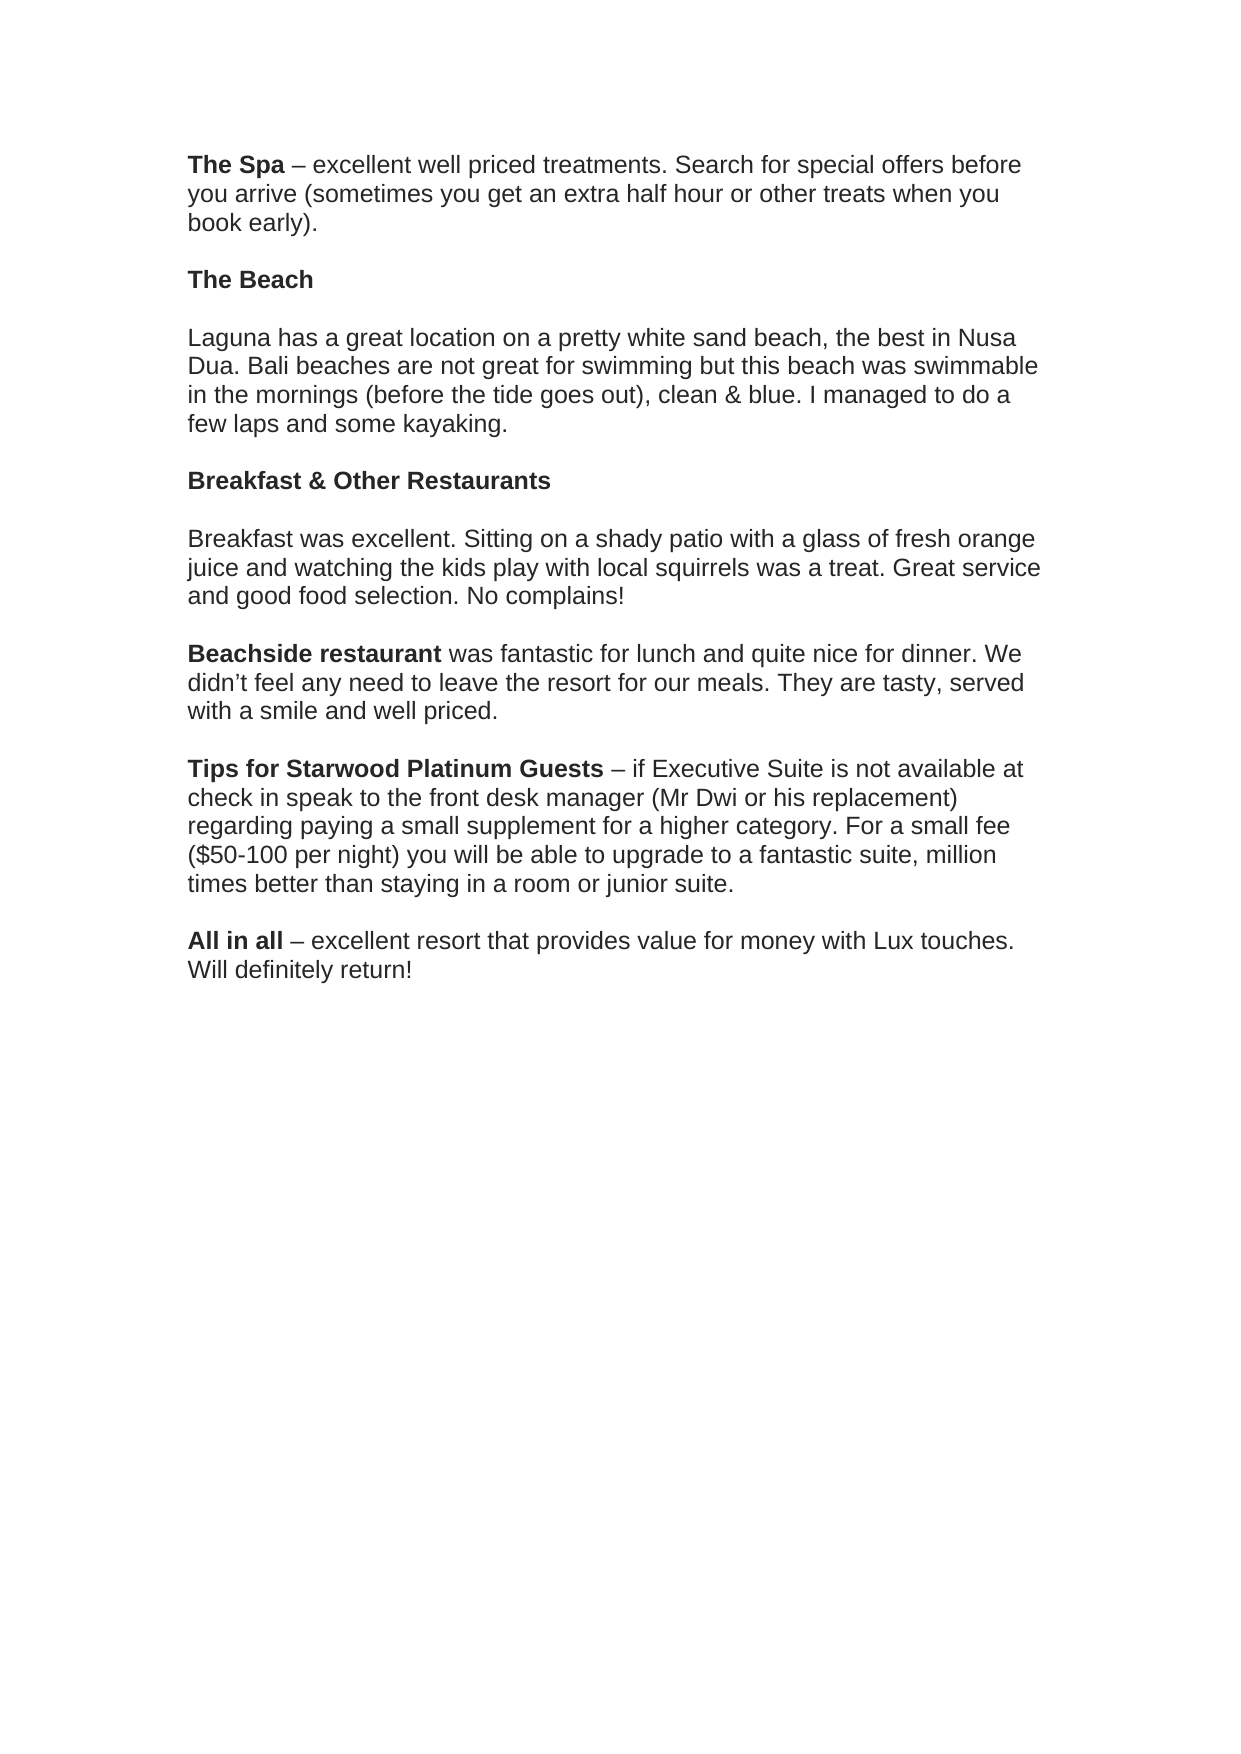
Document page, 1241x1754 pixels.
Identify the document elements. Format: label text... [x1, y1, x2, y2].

text Breakfast & Other Restaurants [187, 466, 1053, 495]
text Will definitely return! [187, 955, 1053, 984]
text The Spa – excellent well priced treatments. Search for special offers before you arrive (sometimes you get an extra half hour or other treats when you book early). [187, 150, 1053, 236]
text Tips for Starwood Platinum Guests – if Executive Suite is not available at check in speak to the front desk manager (Mr Dwi or his replacement) regarding paying a small supplement for a higher category. For a small fee ($50-100 per night) you will be able to upgrade to a fantastic suite, million times better than staying in a room or junior suite. [187, 754, 1053, 897]
text Laguna has a great location on a pretty white sand beach, the best in Nusa Dua. Bali beaches are not great for swimming but this beach was swimmable in the mornings (before the tide goes out), clean & blue. I managed to do a few laps and some kayaking. [187, 322, 1053, 437]
text All in all – excellent resort that provides value for money with Lux touches. [187, 926, 1053, 955]
text Breakfast was excellent. Sitting on a shady patio with a glass of fresh orange juice and watching the kids play with local squirrels was a treat. Great service and good food selection. No complains! [187, 524, 1053, 610]
text The Beach [187, 265, 1053, 294]
text Beachside restaurant was fantastic for lunch and quite nice for dinner. We didn’t feel any need to leave the resort for our meals. They are tasty, served with a smile and well priced. [187, 639, 1053, 725]
